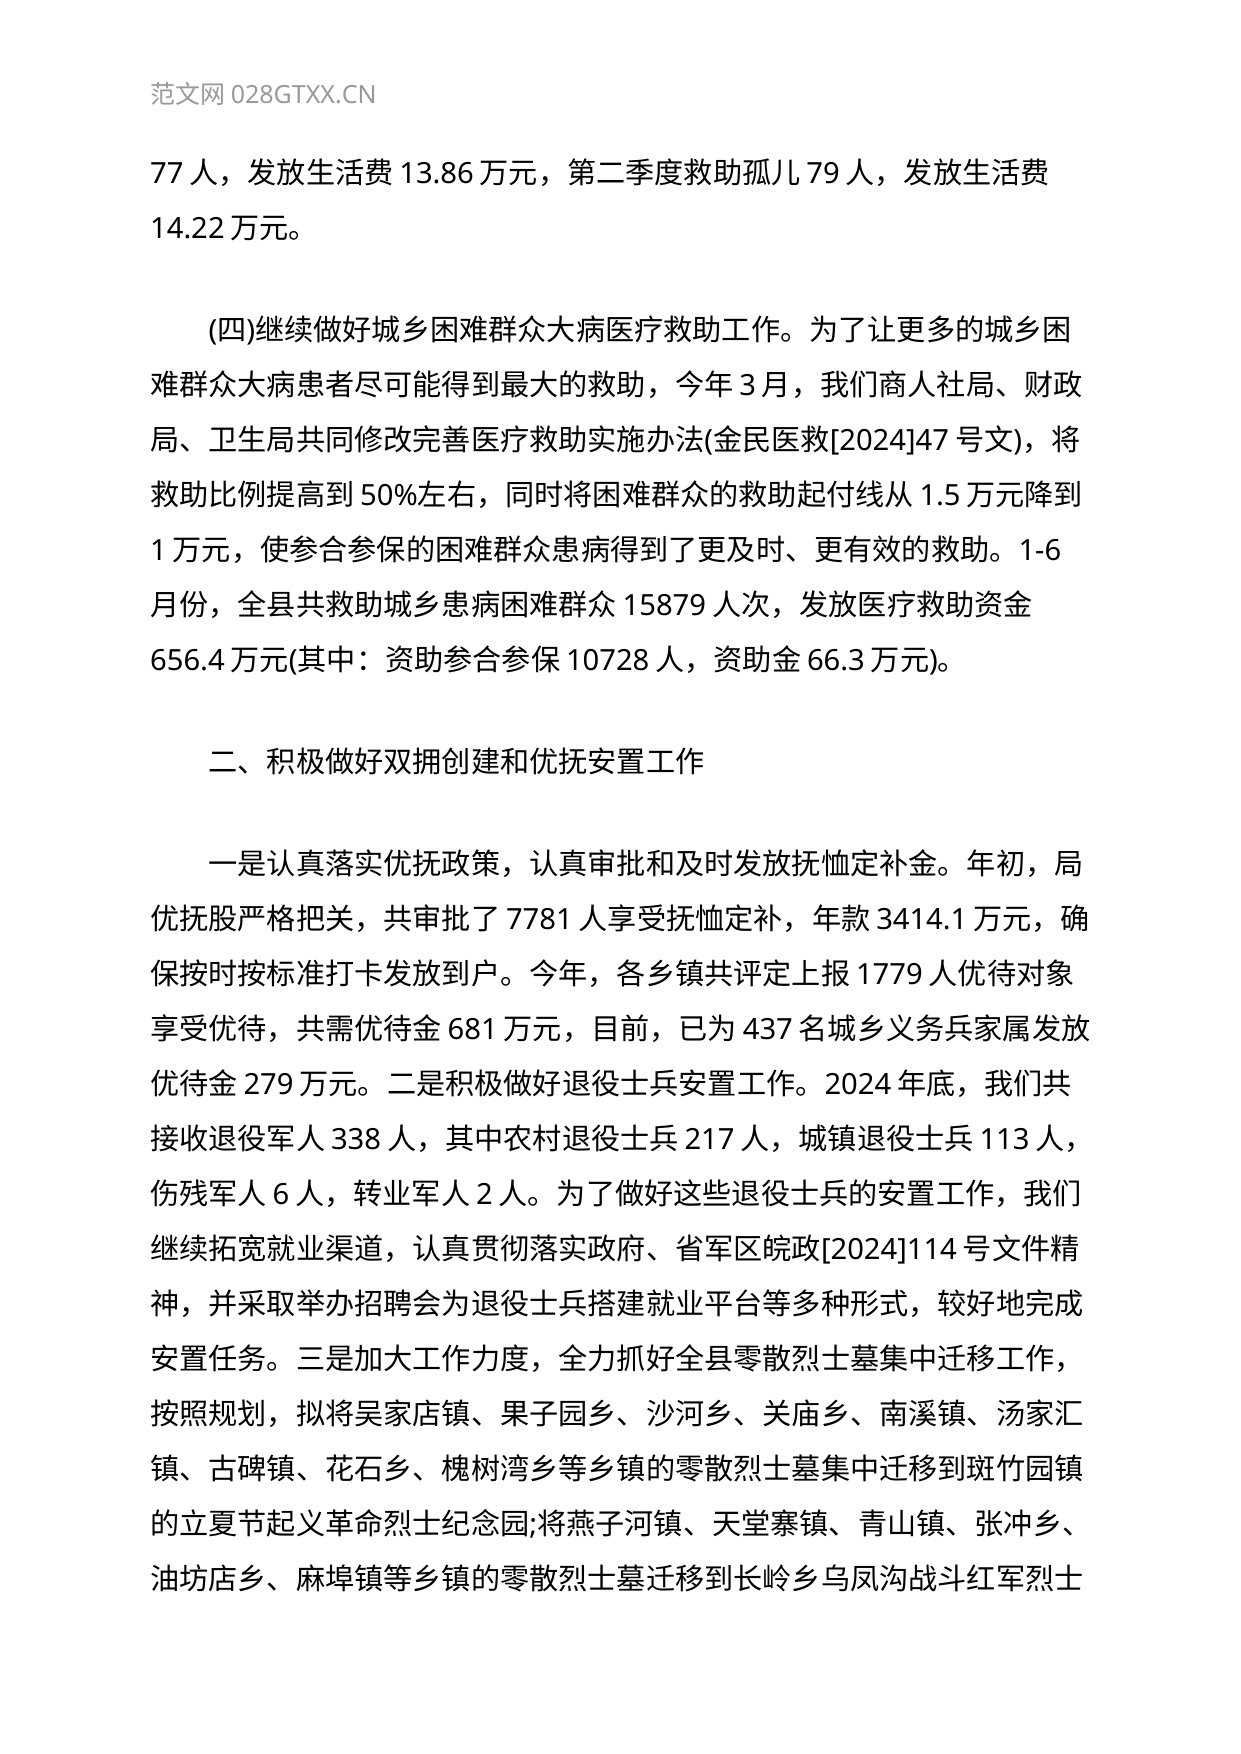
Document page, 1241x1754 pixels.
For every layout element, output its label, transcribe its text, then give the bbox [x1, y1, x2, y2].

text 二、积极做好双拥创建和优抚安置工作 [150, 739, 1090, 781]
text (四)继续做好城乡困难群众大病医疗救助工作。为了让更多的城乡困难群众大病患者尽可能得到最大的救助，今年3月，我们商人社局、财政局、卫生局共同修改完善医疗救助实施办法(金民医救[2024]47号文)，将救助比例提高到50%左右，同时将困难群众的救助起付线从1.5万元降到1万元，使参合参保的困难群众患病得到了更及时、更有效的救助。1-6月份，全县共救助城乡患病困难群众15879人次，发放医疗救助资金656.4万元(其中：资助参合参保10728人，资助金66.3万元)。 [150, 307, 1090, 679]
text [150, 150, 1090, 247]
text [150, 841, 1090, 1597]
